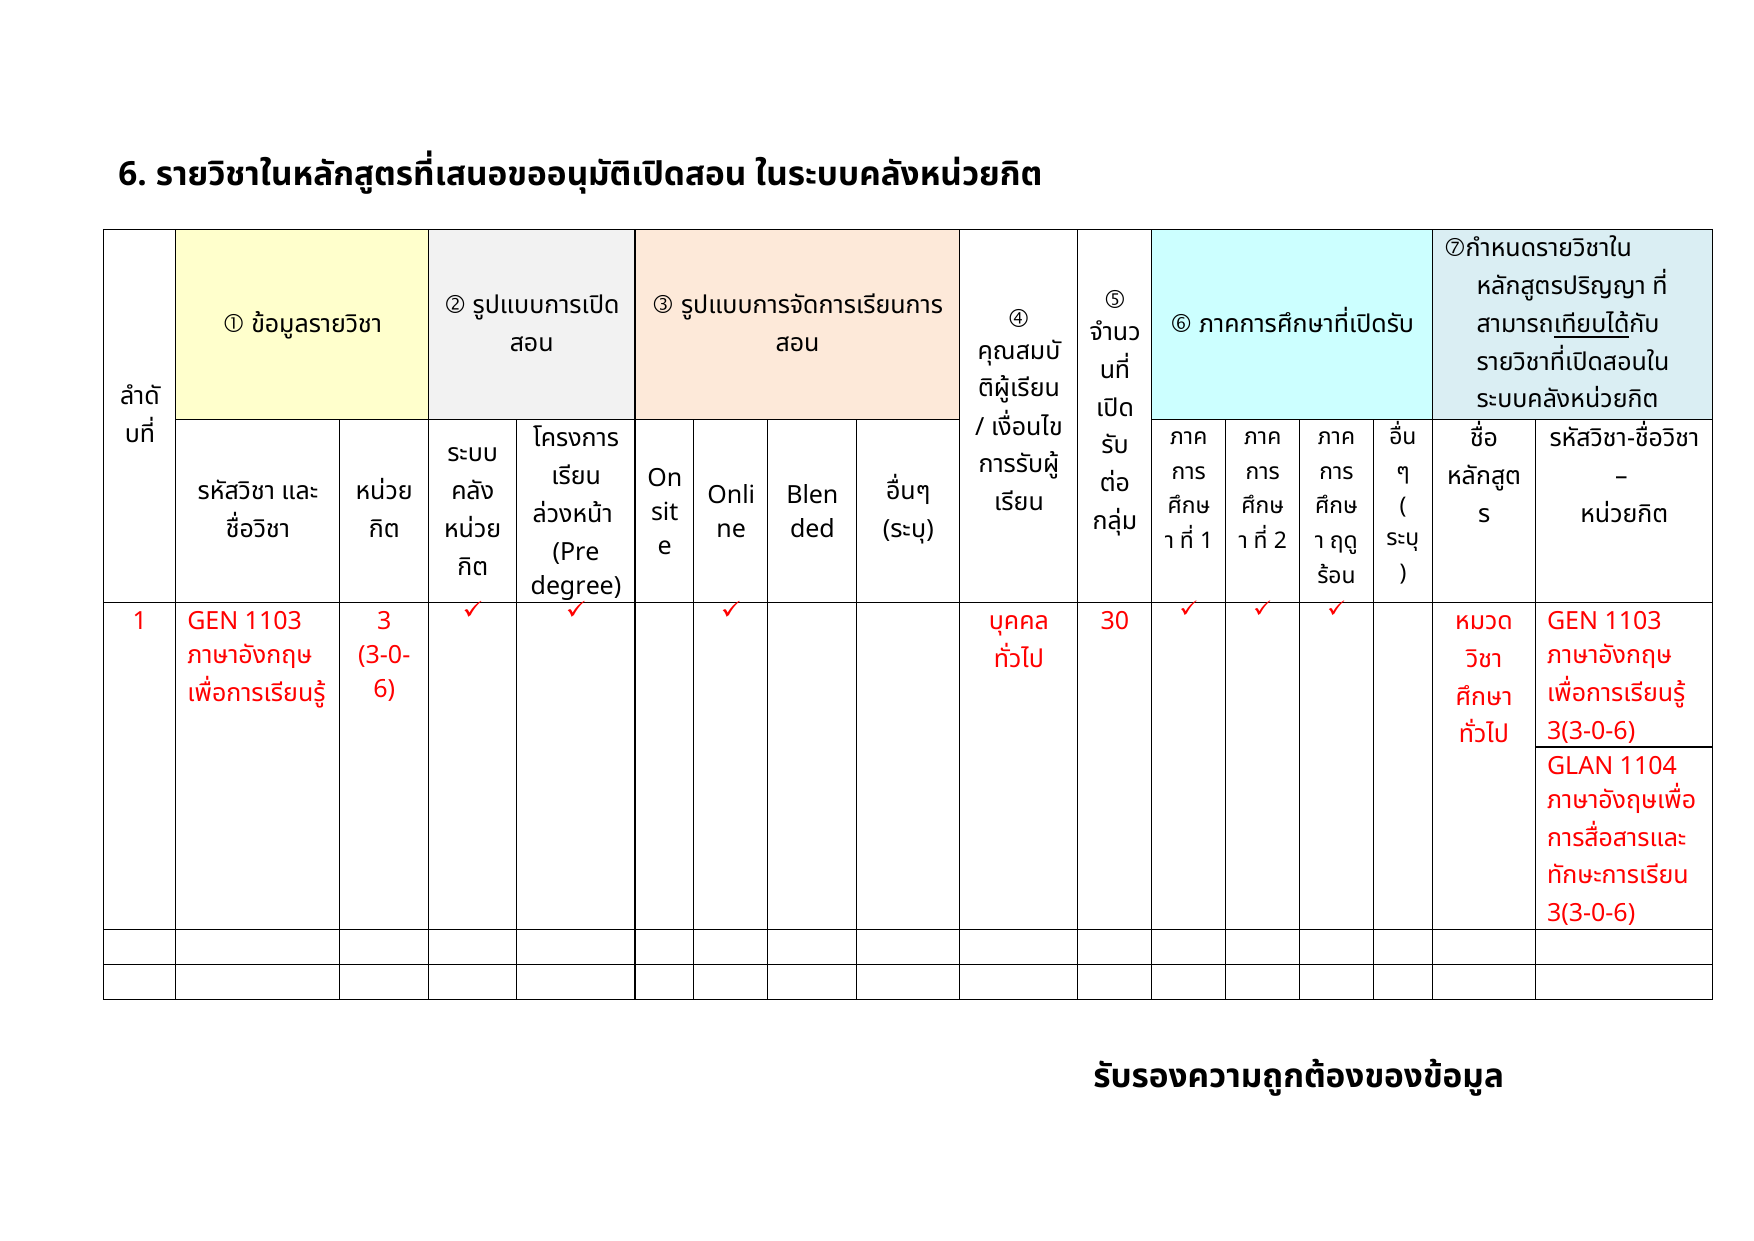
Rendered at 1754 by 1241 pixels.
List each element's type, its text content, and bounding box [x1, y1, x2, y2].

table_cell ภาคการ ศึกษา ที่ 2 [1226, 420, 1299, 602]
table_cell [1078, 965, 1151, 999]
table_cell [768, 930, 856, 964]
table_cell [1536, 965, 1712, 999]
table_cell อื่น ๆ (ระบุ) [1374, 420, 1432, 602]
table_cell [517, 965, 634, 999]
table_cell ชื่อหลักสูตร [1433, 420, 1535, 602]
table_header รูปแบบการเปิดสอน [429, 230, 634, 419]
table_header กำหนดรายวิชาในหลักสูตรปริญญา ที่สามารถเทียบได้กับรายวิชาที่เปิดสอนในระบบคลังหน่วยกิต [1433, 230, 1712, 419]
table_cell [694, 930, 767, 964]
table_cell [1374, 603, 1432, 929]
table_cell 3 (3-0-6) [340, 603, 428, 929]
table_cell [768, 603, 856, 929]
table_cell [1152, 965, 1225, 999]
table_cell GEN 1103 ภาษาอังกฤษเพื่อการเรียนรู้ [176, 603, 339, 929]
table_header ข้อมูลรายวิชา [176, 230, 428, 419]
table_header รูปแบบการจัดการเรียนการสอน [636, 230, 959, 419]
table_header ลำดับที่ [104, 230, 175, 602]
table_cell [176, 965, 339, 999]
table_cell [1226, 965, 1299, 999]
table_cell [636, 603, 693, 929]
table_cell ภาคการ ศึกษา ที่ 1 [1152, 420, 1225, 602]
table_cell อื่นๆ (ระบุ) [857, 420, 959, 602]
table_cell [1433, 930, 1535, 964]
table_cell รหัสวิชา-ชื่อวิชา – หน่วยกิต [1536, 420, 1712, 602]
table_cell [1433, 965, 1535, 999]
table_cell [768, 965, 856, 999]
table_cell หมวดวิชาศึกษาทั่วไป [1433, 603, 1535, 929]
table_cell โครงการเรียน ล่วงหน้า (Pre degree) [517, 420, 634, 602]
table_cell [104, 930, 175, 964]
table_cell หน่วยกิต [340, 420, 428, 602]
table_cell Online [694, 420, 767, 602]
table_cell บุคคลทั่วไป [960, 603, 1077, 929]
table_cell [517, 930, 634, 964]
table_header ภาคการศึกษาที่เปิดรับ [1152, 230, 1432, 419]
table_cell [1152, 603, 1225, 929]
table_cell GEN 1103 ภาษาอังกฤษเพื่อการเรียนรู้ 3(3-0-6) [1536, 603, 1712, 746]
table_cell [429, 930, 516, 964]
table_cell [857, 930, 959, 964]
table_cell [429, 965, 516, 999]
table_cell [857, 965, 959, 999]
list รับรองความถูกต้องของข้อมูล [718, 1052, 1604, 1103]
table_cell [1300, 603, 1373, 929]
table_cell ภาคการ ศึกษา ฤดูร้อน [1300, 420, 1373, 602]
table_cell [1300, 965, 1373, 999]
list รายวิชาในหลักสูตรที่เสนอขออนุมัติเปิดสอน ในระบบคลังหน่วยกิต [118, 150, 1604, 201]
table_cell [857, 603, 959, 929]
table_cell รหัสวิชา และ ชื่อวิชา [176, 420, 339, 602]
table_cell [1374, 930, 1432, 964]
table_cell [636, 930, 693, 964]
table_cell [1374, 965, 1432, 999]
table_cell 30 [1078, 603, 1151, 929]
table_cell [1300, 930, 1373, 964]
table_header จำนวนที่เปิดรับต่อกลุ่ม [1078, 230, 1151, 602]
table_header คุณสมบัติผู้เรียน / เงื่อนไขการรับผู้เรียน [960, 230, 1077, 602]
table_cell [960, 930, 1077, 964]
table_cell Blended [768, 420, 856, 602]
table_cell 1 [104, 603, 175, 929]
table_cell GLAN 1104 ภาษาอังฤษเพื่อการสื่อสารและทักษะการเรียน 3(3-0-6) [1536, 748, 1712, 929]
table_cell [960, 965, 1077, 999]
table_cell [429, 603, 516, 929]
table_cell [1078, 930, 1151, 964]
table_cell [1226, 930, 1299, 964]
table_cell [517, 603, 634, 929]
table_cell [636, 965, 693, 999]
table_cell [176, 930, 339, 964]
table_cell On site [636, 420, 693, 602]
table_cell ระบบคลังหน่วยกิต [429, 420, 516, 602]
table_cell [694, 965, 767, 999]
table_cell [340, 965, 428, 999]
table_cell [1536, 930, 1712, 964]
table_cell [1226, 603, 1299, 929]
table_cell [694, 603, 767, 929]
table_cell [104, 965, 175, 999]
table_cell [340, 930, 428, 964]
table_cell [1152, 930, 1225, 964]
